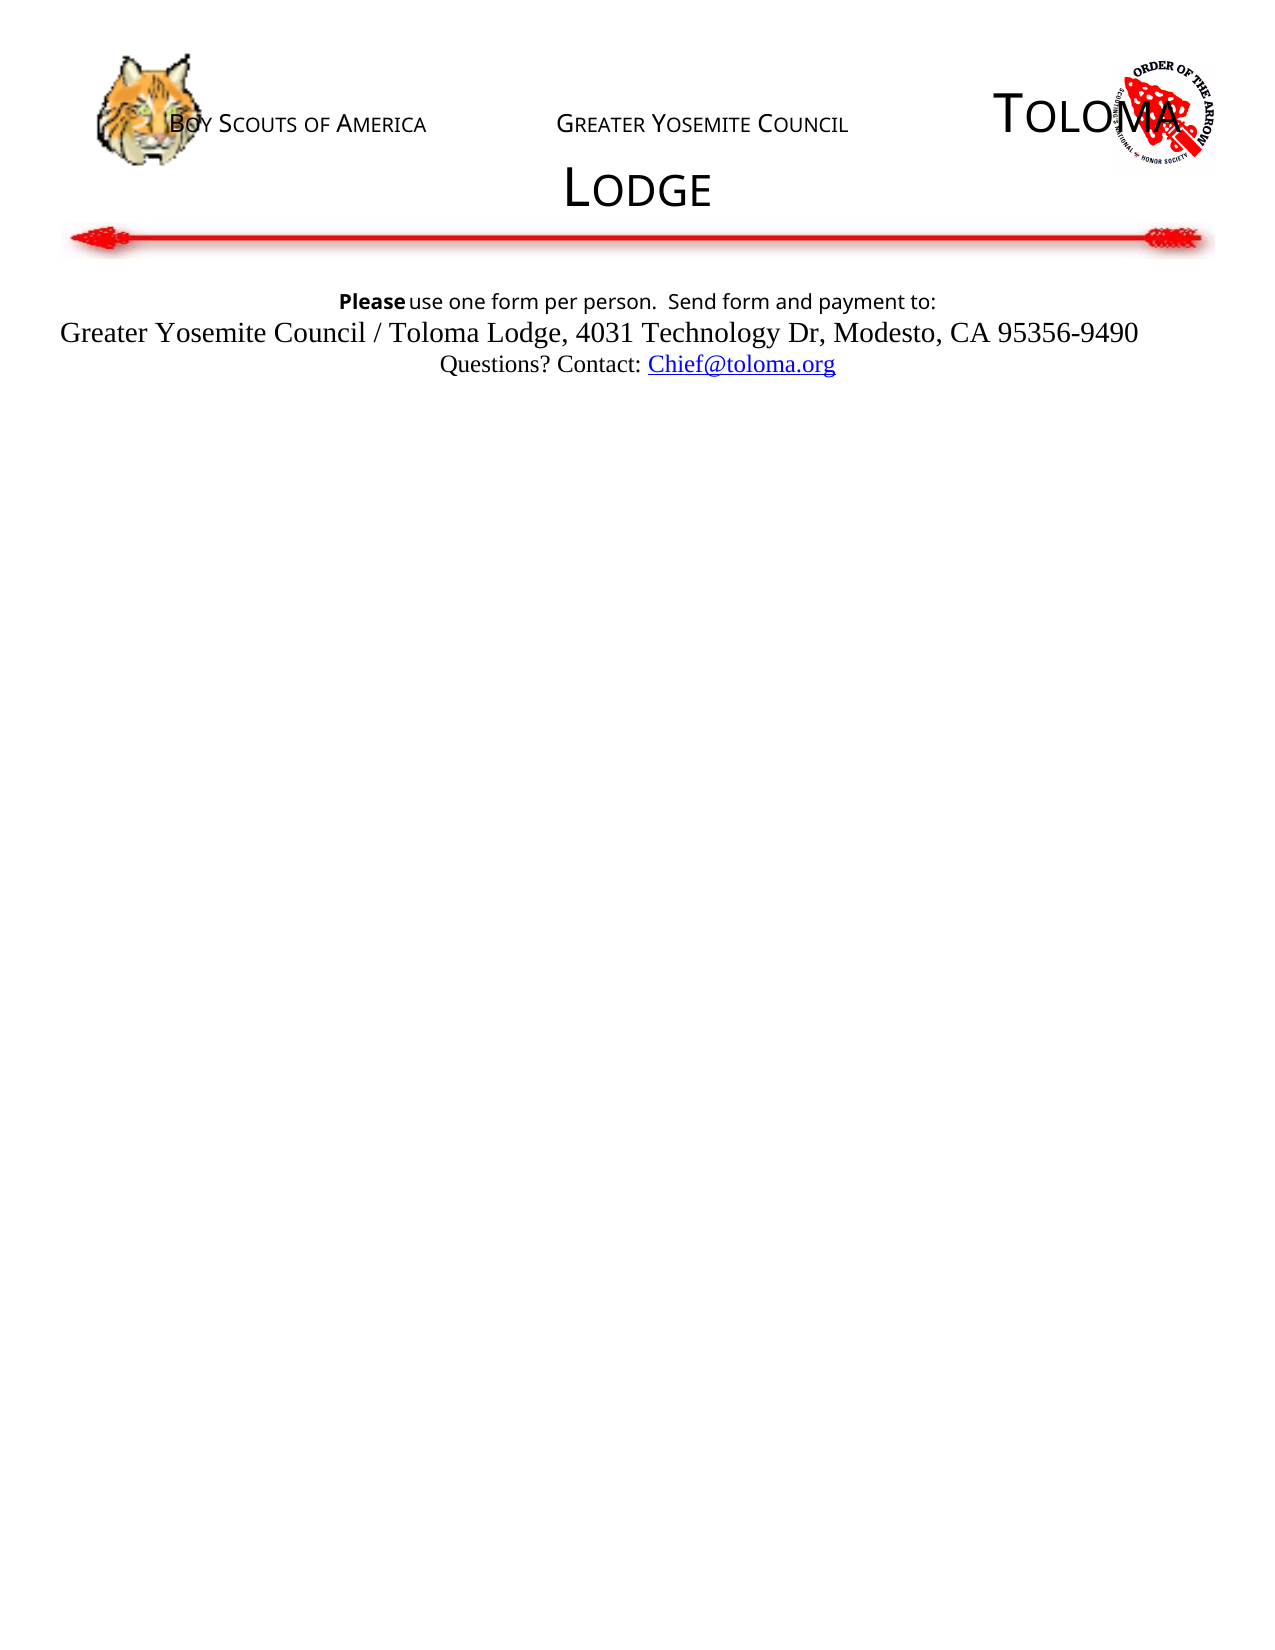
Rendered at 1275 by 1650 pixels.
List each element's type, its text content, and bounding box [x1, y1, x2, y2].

picture [75, 44, 218, 173]
text Please use one form per person. Send form and payment to: [60, 287, 1215, 315]
picture [60, 222, 1215, 259]
text Questions? Contact: Chief@toloma.org [60, 349, 1215, 378]
picture [1110, 60, 1219, 173]
subtitle Greater Yosemite Council / Toloma Lodge, 4031 Technology Dr, Modesto, CA 95356-9490 [60, 315, 1215, 349]
